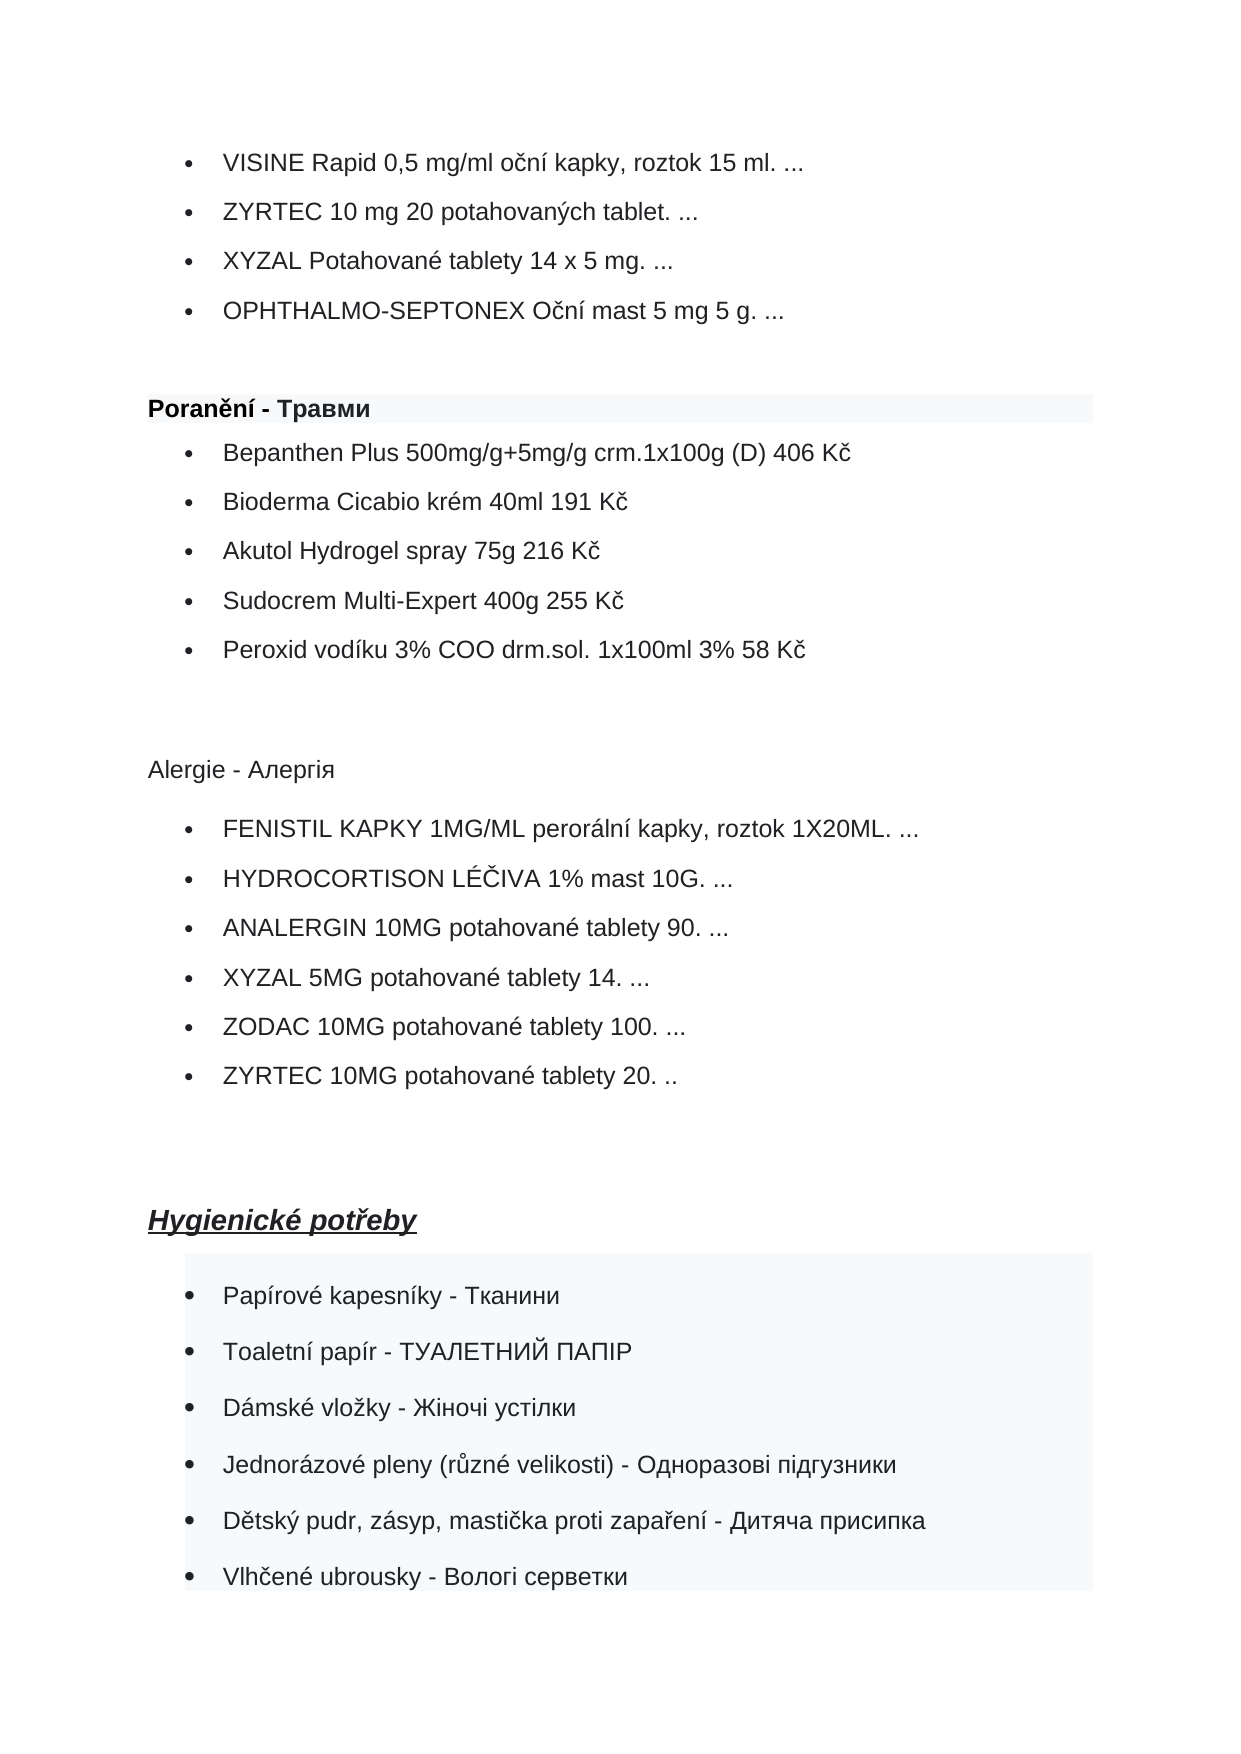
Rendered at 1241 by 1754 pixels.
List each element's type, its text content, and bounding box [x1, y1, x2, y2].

list ZYRTEC 10MG potahované tablety 20. .. [185, 1061, 1093, 1090]
list FENISTIL KAPKY 1MG/ML perorální kapky, roztok 1X20ML. ... [185, 814, 1093, 843]
list Bepanthen Plus 500mg/g+5mg/g crm.1x100g (D) 406 Kč [185, 438, 1093, 466]
list Bioderma Cicabio krém 40ml 191 Kč [185, 487, 1093, 516]
list Peroxid vodíku 3% COO drm.sol. 1x100ml 3% 58 Kč [185, 635, 1093, 664]
list Akutol Hydrogel spray 75g 216 Kč [185, 536, 1093, 565]
list Sudocrem Multi-Expert 400g 255 Kč [185, 586, 1093, 614]
list Toaletní papír - ТУАЛЕТНИЙ ПАПІР [185, 1310, 1093, 1366]
list Jednorázové pleny (různé velikosti) - Одноразові підгузники [185, 1422, 1093, 1478]
list Dětský pudr, zásyp, mastička proti zapaření - Дитяча присипка [185, 1478, 1093, 1535]
list Dámské vložky - Жіночі устілки [185, 1366, 1093, 1422]
text Alergie - Алергія [148, 755, 1093, 783]
list XYZAL 5MG potahované tablety 14. ... [185, 963, 1093, 991]
list HYDROCORTISON LÉČIVA 1% mast 10G. ... [185, 864, 1093, 893]
list ZODAC 10MG potahované tablety 100. ... [185, 1012, 1093, 1041]
text Hygienické potřeby [148, 1203, 1093, 1237]
list OPHTHALMO-SEPTONEX Oční mast 5 mg 5 g. ... [185, 296, 1093, 324]
list XYZAL Potahované tablety 14 x 5 mg. ... [185, 246, 1093, 275]
list VISINE Rapid 0,5 mg/ml oční kapky, roztok 15 ml. ... [185, 148, 1093, 176]
text Poranění - Травми [148, 394, 1093, 423]
list ZYRTEC 10 mg 20 potahovaných tablet. ... [185, 197, 1093, 226]
list Papírové kapesníky - Тканини [185, 1253, 1093, 1310]
list Vlhčené ubrousky - Вологі серветки [185, 1535, 1093, 1591]
list ANALERGIN 10MG potahované tablety 90. ... [185, 913, 1093, 942]
